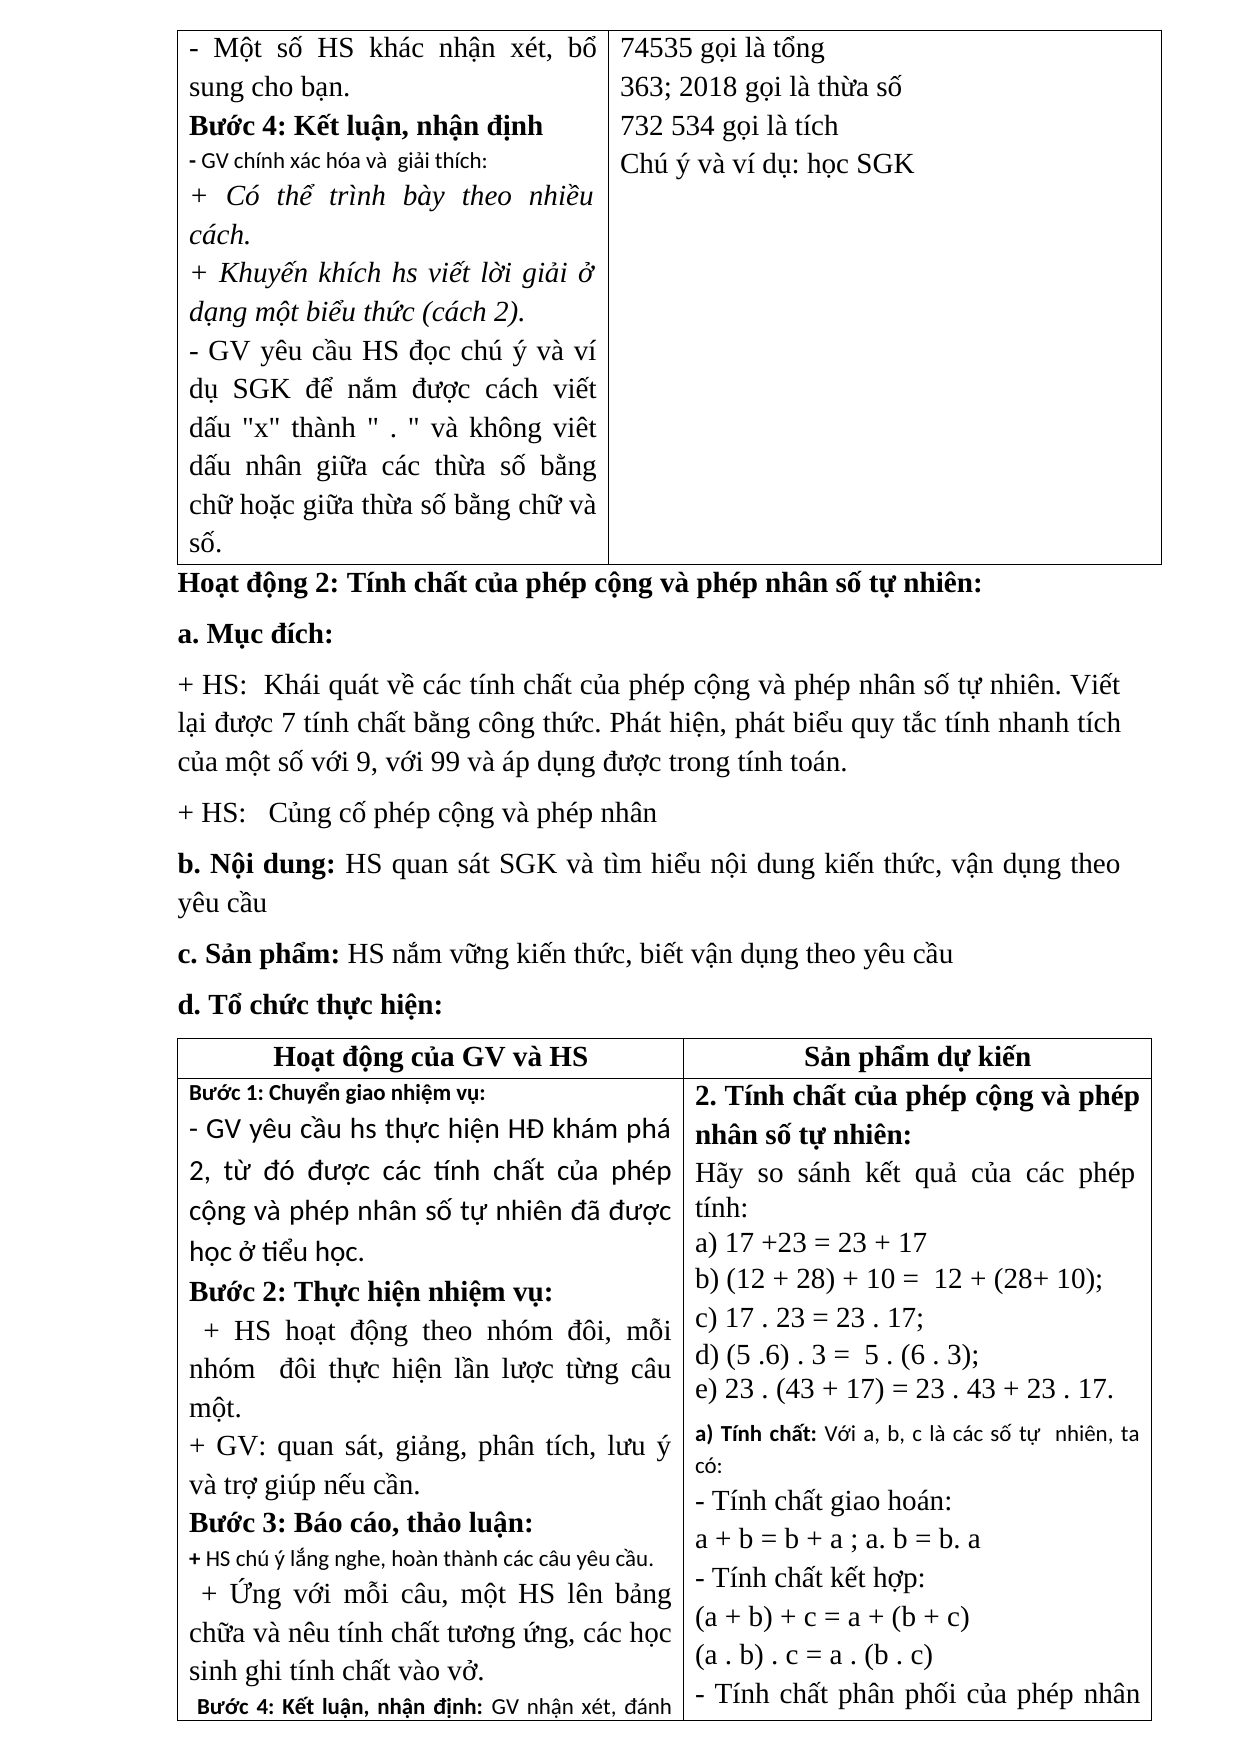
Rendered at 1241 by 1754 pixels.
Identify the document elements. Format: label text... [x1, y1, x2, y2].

text + HS: Khái quát về các tính chất của phép cộng và phép nhân số tự nhiên. Viết lại được 7 tính chất bằng công thức. Phát hiện, phát biểu quy tắc tính nhanh tích của một số với 9, với 99 và áp dụng được trong tính toán. [177, 667, 1122, 778]
text b. Nội dung: HS quan sát SGK và tìm hiểu nội dung kiến thức, vận dụng theo yêu cầu [177, 846, 1122, 918]
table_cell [609, 31, 1161, 564]
text c. Sản phẩm: HS nắm vững kiến thức, biết vận dụng theo yêu cầu [177, 936, 1122, 969]
text a. Mục đích: [177, 616, 1122, 649]
text Hoạt động 2: Tính chất của phép cộng và phép nhân số tự nhiên: [177, 565, 1122, 598]
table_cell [178, 1079, 683, 1720]
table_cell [684, 1079, 1151, 1720]
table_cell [178, 31, 608, 564]
table_header Hoạt động của GV và HS [178, 1039, 683, 1077]
text + HS: Củng cố phép cộng và phép nhân [177, 795, 1122, 829]
table_header Sản phẩm dự kiến [684, 1039, 1151, 1077]
text d. Tổ chức thực hiện: [177, 987, 1122, 1020]
